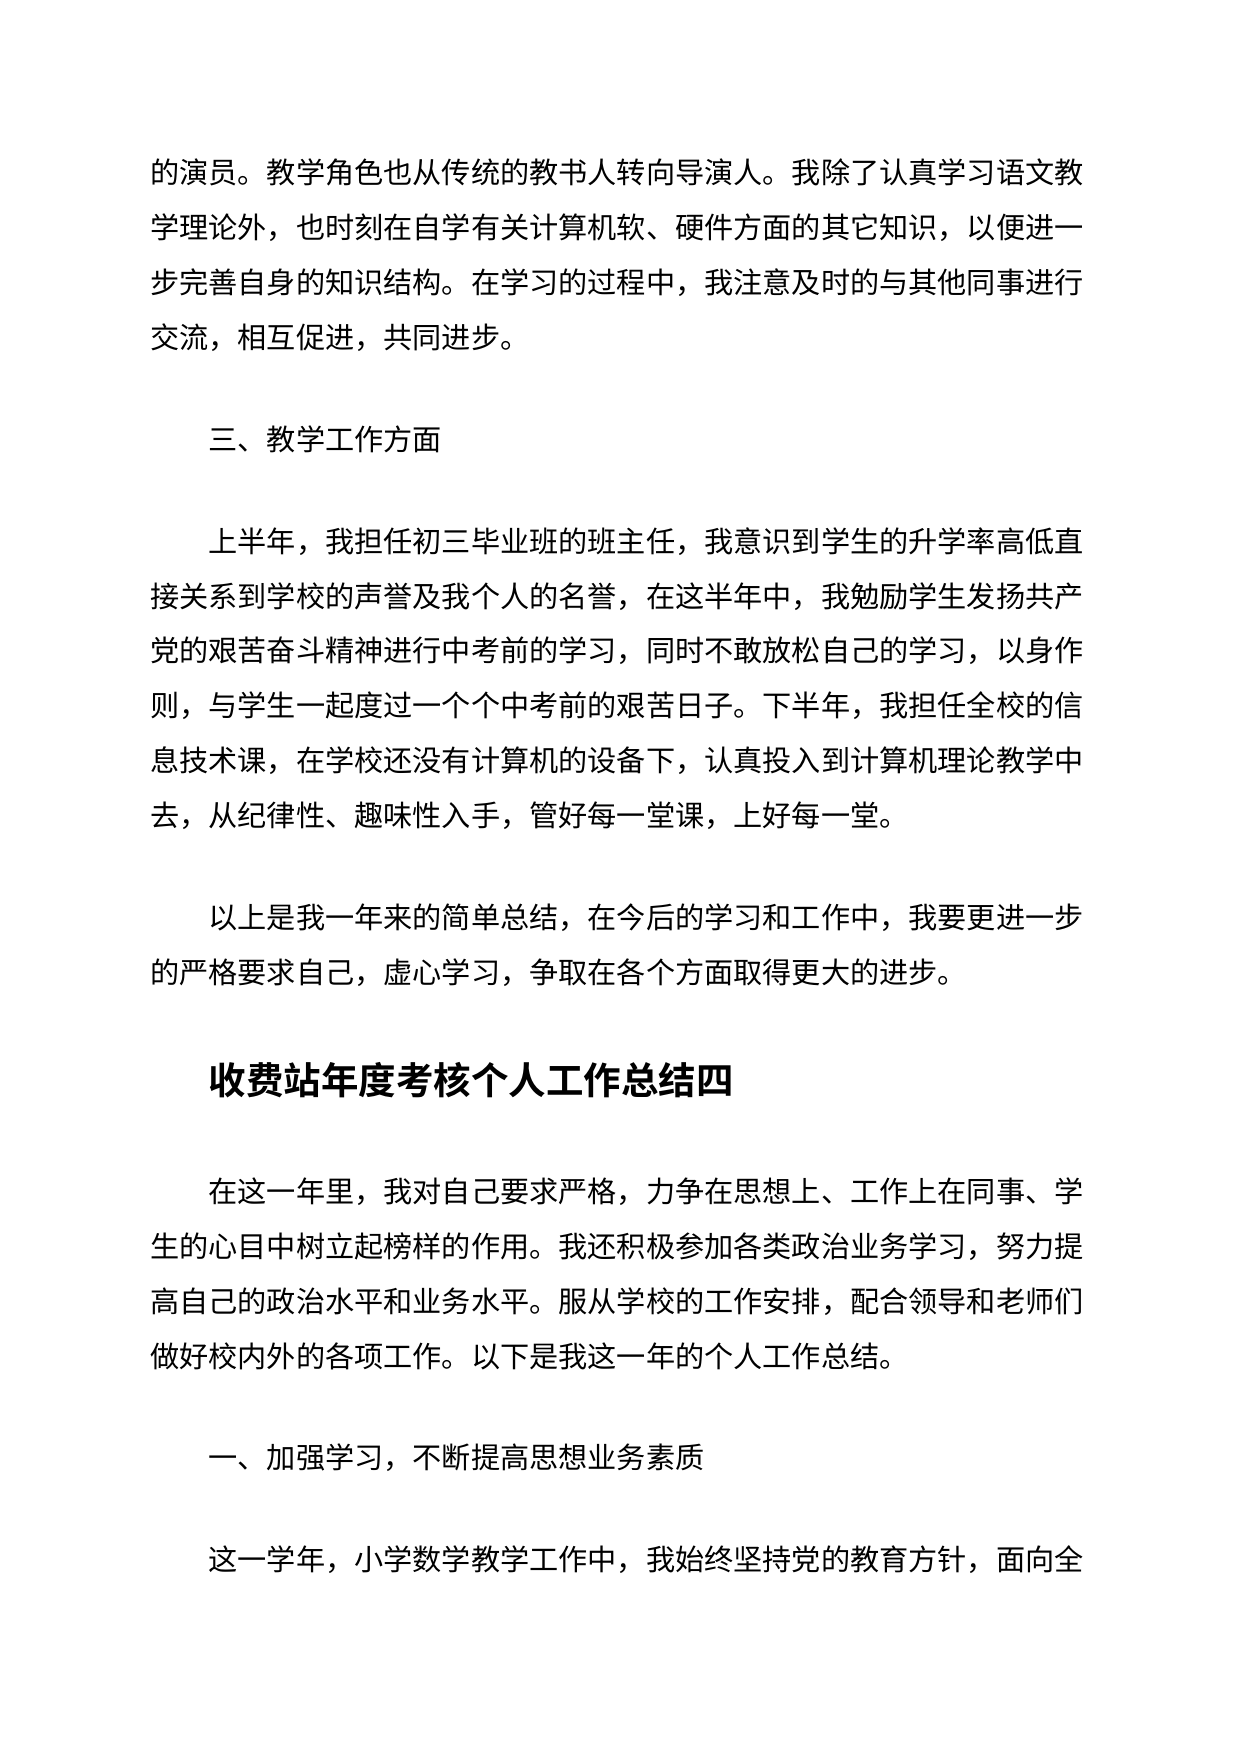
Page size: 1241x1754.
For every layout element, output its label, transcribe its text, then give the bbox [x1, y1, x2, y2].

text 上半年，我担任初三毕业班的班主任，我意识到学生的升学率高低直接关系到学校的声誉及我个人的名誉，在这半年中，我勉励学生发扬共产党的艰苦奋斗精神进行中考前的学习，同时不敢放松自己的学习，以身作则，与学生一起度过一个个中考前的艰苦日子。下半年，我担任全校的信息技术课，在学校还没有计算机的设备下，认真投入到计算机理论教学中去，从纪律性、趣味性入手，管好每一堂课，上好每一堂。 [150, 518, 1090, 835]
text 一、加强学习，不断提高思想业务素质 [150, 1435, 1090, 1477]
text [150, 150, 1090, 357]
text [150, 1537, 1090, 1579]
text 以上是我一年来的简单总结，在今后的学习和工作中，我要更进一步的严格要求自己，虚心学习，争取在各个方面取得更大的进步。 [150, 894, 1090, 992]
text 收费站年度考核个人工作总结四 [150, 1051, 1090, 1105]
text 在这一年里，我对自己要求严格，力争在思想上、工作上在同事、学生的心目中树立起榜样的作用。我还积极参加各类政治业务学习，努力提高自己的政治水平和业务水平。服从学校的工作安排，配合领导和老师们做好校内外的各项工作。以下是我这一年的个人工作总结。 [150, 1168, 1090, 1376]
text 三、教学工作方面 [150, 416, 1090, 459]
